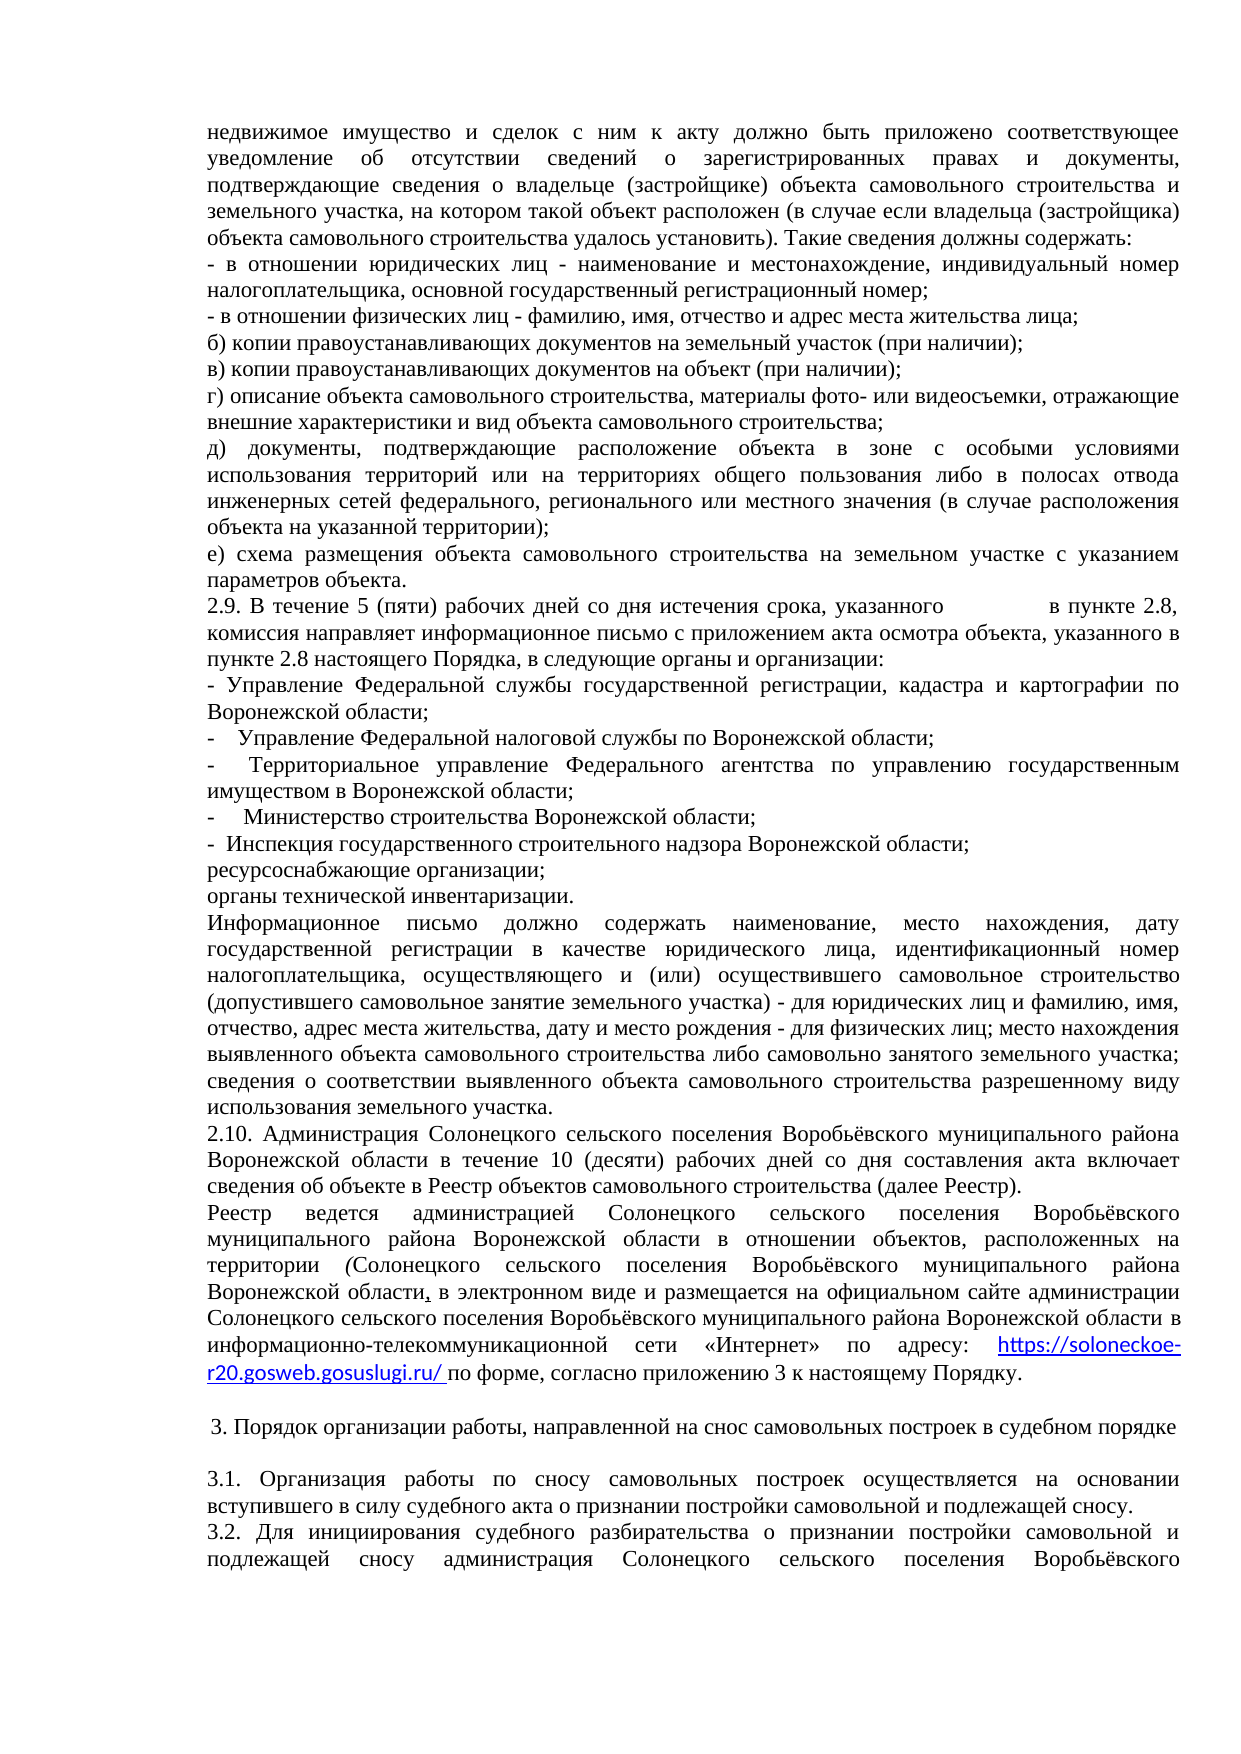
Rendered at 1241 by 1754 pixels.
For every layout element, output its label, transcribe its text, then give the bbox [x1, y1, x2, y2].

text Информационное письмо должно содержать наименование, место нахождения, дату государственной регистрации в качестве юридического лица, идентификационный номер налогоплательщика, осуществляющего и (или) осуществившего самовольное строительство (допустившего самовольное занятие земельного участка) - для юридических лиц и фамилию, имя, отчество, адрес места жительства, дату и место рождения - для физических лиц; место нахождения выявленного объекта самовольного строительства либо самовольно занятого земельного участка; сведения о соответствии выявленного объекта самовольного строительства разрешенному виду использования земельного участка. [207, 909, 1181, 1119]
text г) описание объекта самовольного строительства, материалы фото- или видеосъемки, отражающие внешние характеристики и вид объекта самовольного строительства; [207, 382, 1181, 434]
text б) копии правоустанавливающих документов на земельный участок (при наличии); [207, 329, 1181, 355]
text - в отношении физических лиц - фамилию, имя, отчество и адрес места жительства лица; [207, 303, 1181, 329]
text 2.10. Администрация Солонецкого сельского поселения Воробьёвского муниципального района Воронежской области в течение 10 (десяти) рабочих дней со дня составления акта включает сведения об объекте в Реестр объектов самовольного строительства (далее Реестр). [207, 1119, 1181, 1199]
text органы технической инвентаризации. [207, 882, 1181, 909]
text - Управление Федеральной службы государственной регистрации, кадастра и картографии по Воронежской области; [207, 672, 1181, 724]
text е) схема размещения объекта самовольного строительства на земельном участке с указанием параметров объекта. [207, 540, 1181, 592]
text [207, 1518, 1181, 1571]
text 2.9. В течение 5 (пяти) рабочих дней со дня истечения срока, указанного в пункте 2.8, комиссия направляет информационное письмо с приложением акта осмотра объекта, указанного в пункте 2.8 настоящего Порядка, в следующие органы и организации: [207, 592, 1181, 672]
text в) копии правоустанавливающих документов на объект (при наличии); [207, 355, 1181, 382]
text - в отношении юридических лиц - наименование и местонахождение, индивидуальный номер налогоплательщика, основной государственный регистрационный номер; [207, 250, 1181, 303]
text - Инспекция государственного строительного надзора Воронежской области; [207, 830, 1181, 856]
text д) документы, подтверждающие расположение объекта в зоне с особыми условиями использования территорий или на территориях общего пользования либо в полосах отвода инженерных сетей федерального, регионального или местного значения (в случае расположения объекта на указанной территории); [207, 434, 1181, 540]
text 3.1. Организация работы по сносу самовольных построек осуществляется на основании вступившего в силу судебного акта о признании постройки самовольной и подлежащей сносу. [207, 1466, 1181, 1518]
text Реестр ведется администрацией Солонецкого сельского поселения Воробьёвского муниципального района Воронежской области в отношении объектов, расположенных на территории (Солонецкого сельского поселения Воробьёвского муниципального района Воронежской области, в электронном виде и размещается на официальном сайте администрации Солонецкого сельского поселения Воробьёвского муниципального района Воронежской области в информационно-телекоммуникационной сети «Интернет» по адресу: https://soloneckoe-r20.gosweb.gosuslugi.ru/ по форме, согласно приложению 3 к настоящему Порядку. [207, 1199, 1181, 1386]
text - Территориальное управление Федерального агентства по управлению государственным имуществом в Воронежской области; [207, 751, 1181, 803]
text 3. Порядок организации работы, направленной на снос самовольных построек в судебном порядке [207, 1413, 1181, 1439]
text - Управление Федеральной налоговой службы по Воронежской области; [207, 724, 1181, 751]
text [207, 118, 1181, 250]
text ресурсоснабжающие организации; [207, 856, 1181, 882]
text - Министерство строительства Воронежской области; [207, 803, 1181, 830]
